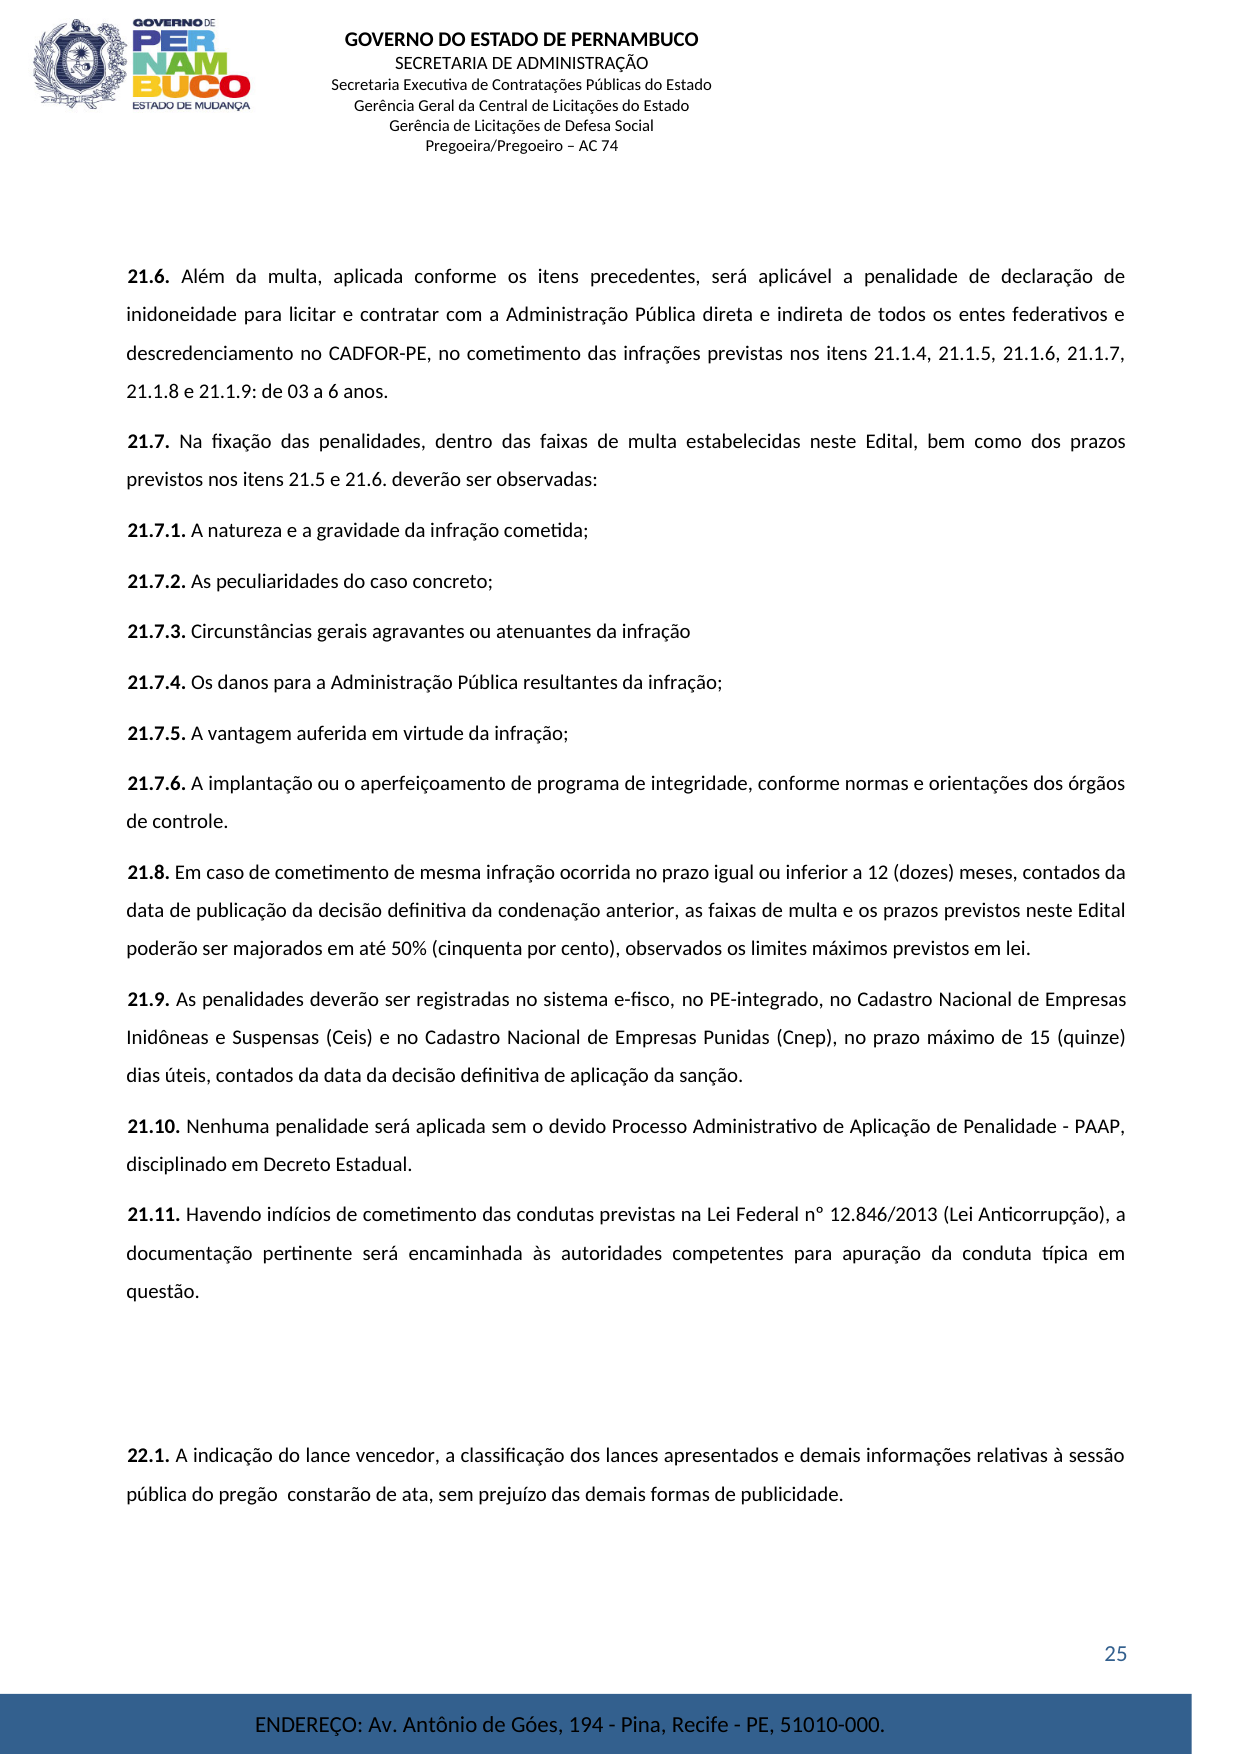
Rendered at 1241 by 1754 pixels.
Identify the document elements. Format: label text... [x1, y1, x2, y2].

text 21.7.1. A natureza e a gravidade da infração cometida; [126, 517, 1127, 543]
text 21.10. Nenhuma penalidade será aplicada sem o devido Processo Administrativo de Aplicação de Penalidade - PAAP, disciplinado em Decreto Estadual. [126, 1113, 1127, 1176]
text 21.11. Havendo indícios de cometimento das condutas previstas na Lei Federal nº 12.846/2013 (Lei Anticorrupção), a documentação pertinente será encaminhada às autoridades competentes para apuração da conduta típica em questão. [126, 1202, 1127, 1303]
text 21.9. As penalidades deverão ser registradas no sistema e-fisco, no PE-integrado, no Cadastro Nacional de Empresas Inidôneas e Suspensas (Ceis) e no Cadastro Nacional de Empresas Punidas (Cnep), no prazo máximo de 15 (quinze) dias úteis, contados da data da decisão definitiva de aplicação da sanção. [126, 986, 1127, 1088]
text 21.7.4. Os danos para a Administração Pública resultantes da infração; [126, 669, 1127, 694]
picture [23, 10, 259, 116]
text 21.7.2. As peculiaridades do caso concreto; [126, 568, 1127, 593]
text 22.1. A indicação do lance vencedor, a classificação dos lances apresentados e demais informações relativas à sessão pública do pregão constarão de ata, sem prejuízo das demais formas de publicidade. [126, 1443, 1127, 1506]
text 21.7. Na fixação das penalidades, dentro das faixas de multa estabelecidas neste Edital, bem como dos prazos previstos nos itens 21.5 e 21.6. deverão ser observadas: [126, 428, 1127, 492]
text 21.6. Além da multa, aplicada conforme os itens precedentes, será aplicável a penalidade de declaração de inidoneidade para licitar e contratar com a Administração Pública direta e indireta de todos os entes federativos e descredenciamento no CADFOR-PE, no cometimento das infrações previstas nos itens 21.1.4, 21.1.5, 21.1.6, 21.1.7, 21.1.8 e 21.1.9: de 03 a 6 anos. [126, 263, 1127, 403]
text 21.7.3. Circunstâncias gerais agravantes ou atenuantes da infração [126, 618, 1127, 644]
text 21.8. Em caso de cometimento de mesma infração ocorrida no prazo igual ou inferior a 12 (dozes) meses, contados da data de publicação da decisão definitiva da condenação anterior, as faixas de multa e os prazos previstos neste Edital poderão ser majorados em até 50% (cinquenta por cento), observados os limites máximos previstos em lei. [126, 859, 1127, 961]
text 21.7.6. A implantação ou o aperfeiçoamento de programa de integridade, conforme normas e orientações dos órgãos de controle. [126, 770, 1127, 834]
text 21.7.5. A vantagem auferida em virtude da infração; [126, 720, 1127, 745]
